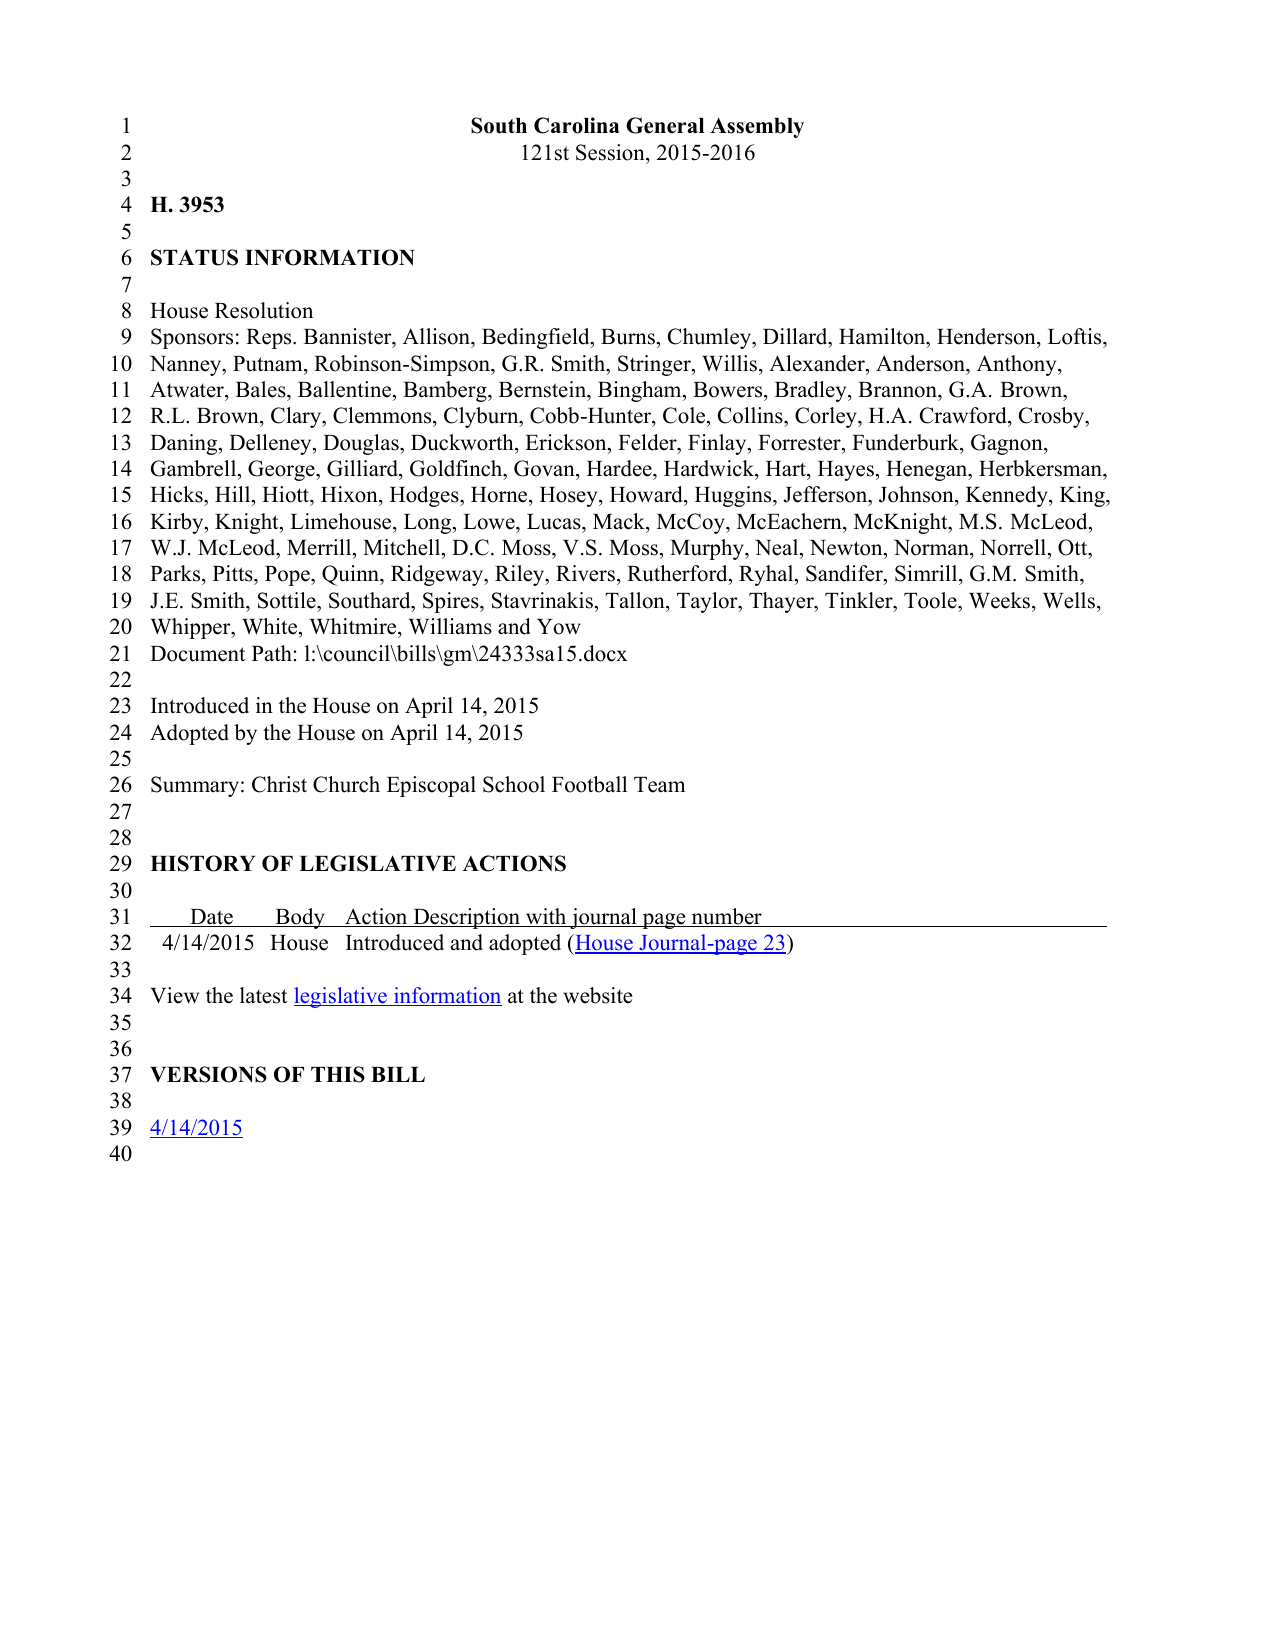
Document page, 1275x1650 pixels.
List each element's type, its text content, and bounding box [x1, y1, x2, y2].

text House Resolution [150, 297, 1125, 323]
text Document Path: l:\council\bills\gm\24333sa15.docx [150, 639, 1125, 666]
text 121st Session, 2015-2016 [150, 139, 1125, 165]
text View the latest legislative information at the website [150, 982, 1125, 1008]
text 4/14/2015 House Introduced and adopted (House Journal-page 23) [150, 929, 1125, 956]
text Date Body Action Description with journal page number [150, 903, 1125, 929]
text HISTORY OF LEGISLATIVE ACTIONS [150, 850, 1125, 877]
text STATUS INFORMATION [150, 244, 1125, 271]
text Sponsors: Reps. Bannister, Allison, Bedingfield, Burns, Chumley, Dillard, Hamilton, Henderson, Loftis, Nanney, Putnam, Robinson-Simpson, G.R. Smith, Stringer, Willis, Alexander, Anderson, Anthony, Atwater, Bales, Ballentine, Bamberg, Bernstein, Bingham, Bowers, Bradley, Brannon, G.A. Brown, R.L. Brown, Clary, Clemmons, Clyburn, Cobb-Hunter, Cole, Collins, Corley, H.A. Crawford, Crosby, Daning, Delleney, Douglas, Duckworth, Erickson, Felder, Finlay, Forrester, Funderburk, Gagnon, Gambrell, George, Gilliard, Goldfinch, Govan, Hardee, Hardwick, Hart, Hayes, Henegan, Herbkersman, Hicks, Hill, Hiott, Hixon, Hodges, Horne, Hosey, Howard, Huggins, Jefferson, Johnson, Kennedy, King, Kirby, Knight, Limehouse, Long, Lowe, Lucas, Mack, McCoy, McEachern, McKnight, M.S. McLeod, W.J. McLeod, Merrill, Mitchell, D.C. Moss, V.S. Moss, Murphy, Neal, Newton, Norman, Norrell, Ott, Parks, Pitts, Pope, Quinn, Ridgeway, Riley, Rivers, Rutherford, Ryhal, Sandifer, Simrill, G.M. Smith, J.E. Smith, Sottile, Southard, Spires, Stavrinakis, Tallon, Taylor, Thayer, Tinkler, Toole, Weeks, Wells, Whipper, White, Whitmire, Williams and Yow [150, 323, 1125, 639]
text Adopted by the House on April 14, 2015 [150, 719, 1125, 745]
text Introduced in the House on April 14, 2015 [150, 692, 1125, 719]
text Summary: Christ Church Episcopal School Football Team [150, 771, 1125, 798]
text H. 3953 [150, 192, 1125, 218]
text VERSIONS OF THIS BILL [150, 1061, 1125, 1088]
text 4/14/2015 [150, 1114, 1125, 1140]
text South Carolina General Assembly [150, 112, 1125, 139]
